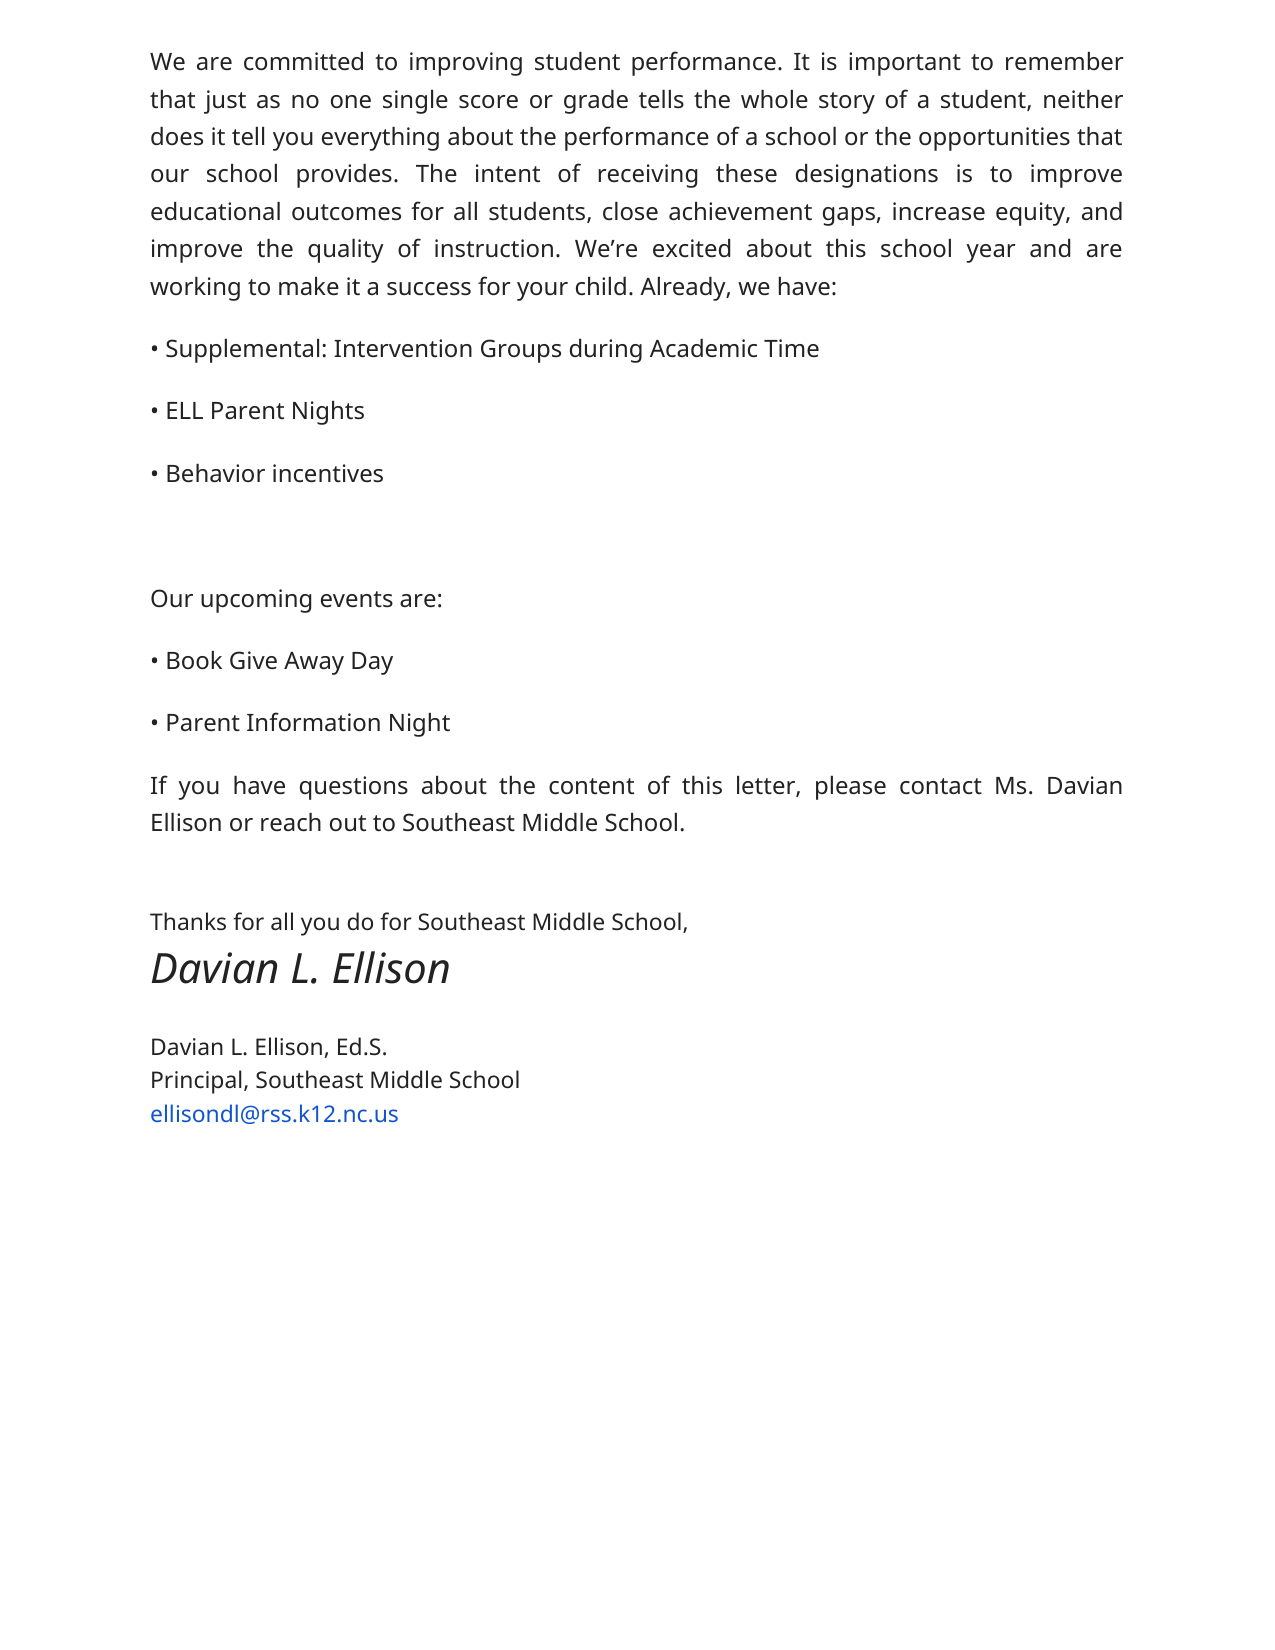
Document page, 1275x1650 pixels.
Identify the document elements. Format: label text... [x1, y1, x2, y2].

text • Book Give Away Day [150, 644, 1125, 676]
text We are committed to improving student performance. It is important to remember that just as no one single score or grade tells the whole story of a student, neither does it tell you everything about the performance of a school or the opportunities that our school provides. The intent of receiving these designations is to improve educational outcomes for all students, close achievement gaps, increase equity, and improve the quality of instruction. We’re excited about this school year and are working to make it a success for your child. Already, we have: [150, 45, 1125, 302]
text • Supplemental: Intervention Groups during Academic Time [150, 332, 1125, 364]
text • ELL Parent Nights [150, 394, 1125, 427]
text Thanks for all you do for Southeast Middle School, [150, 906, 1125, 937]
text Davian L. Ellison [150, 939, 1125, 996]
text Our upcoming events are: [150, 581, 1125, 614]
text Principal, Southeast Middle School [150, 1064, 1125, 1096]
text • Behavior incentives [150, 457, 1125, 489]
text Davian L. Ellison, Ed.S. [150, 1031, 1125, 1062]
text ellisondl@rss.k12.nc.us [150, 1097, 1125, 1129]
text If you have questions about the content of this letter, please contact Ms. Davian Ellison or reach out to Southeast Middle School. [150, 768, 1125, 838]
text • Parent Information Night [150, 706, 1125, 739]
